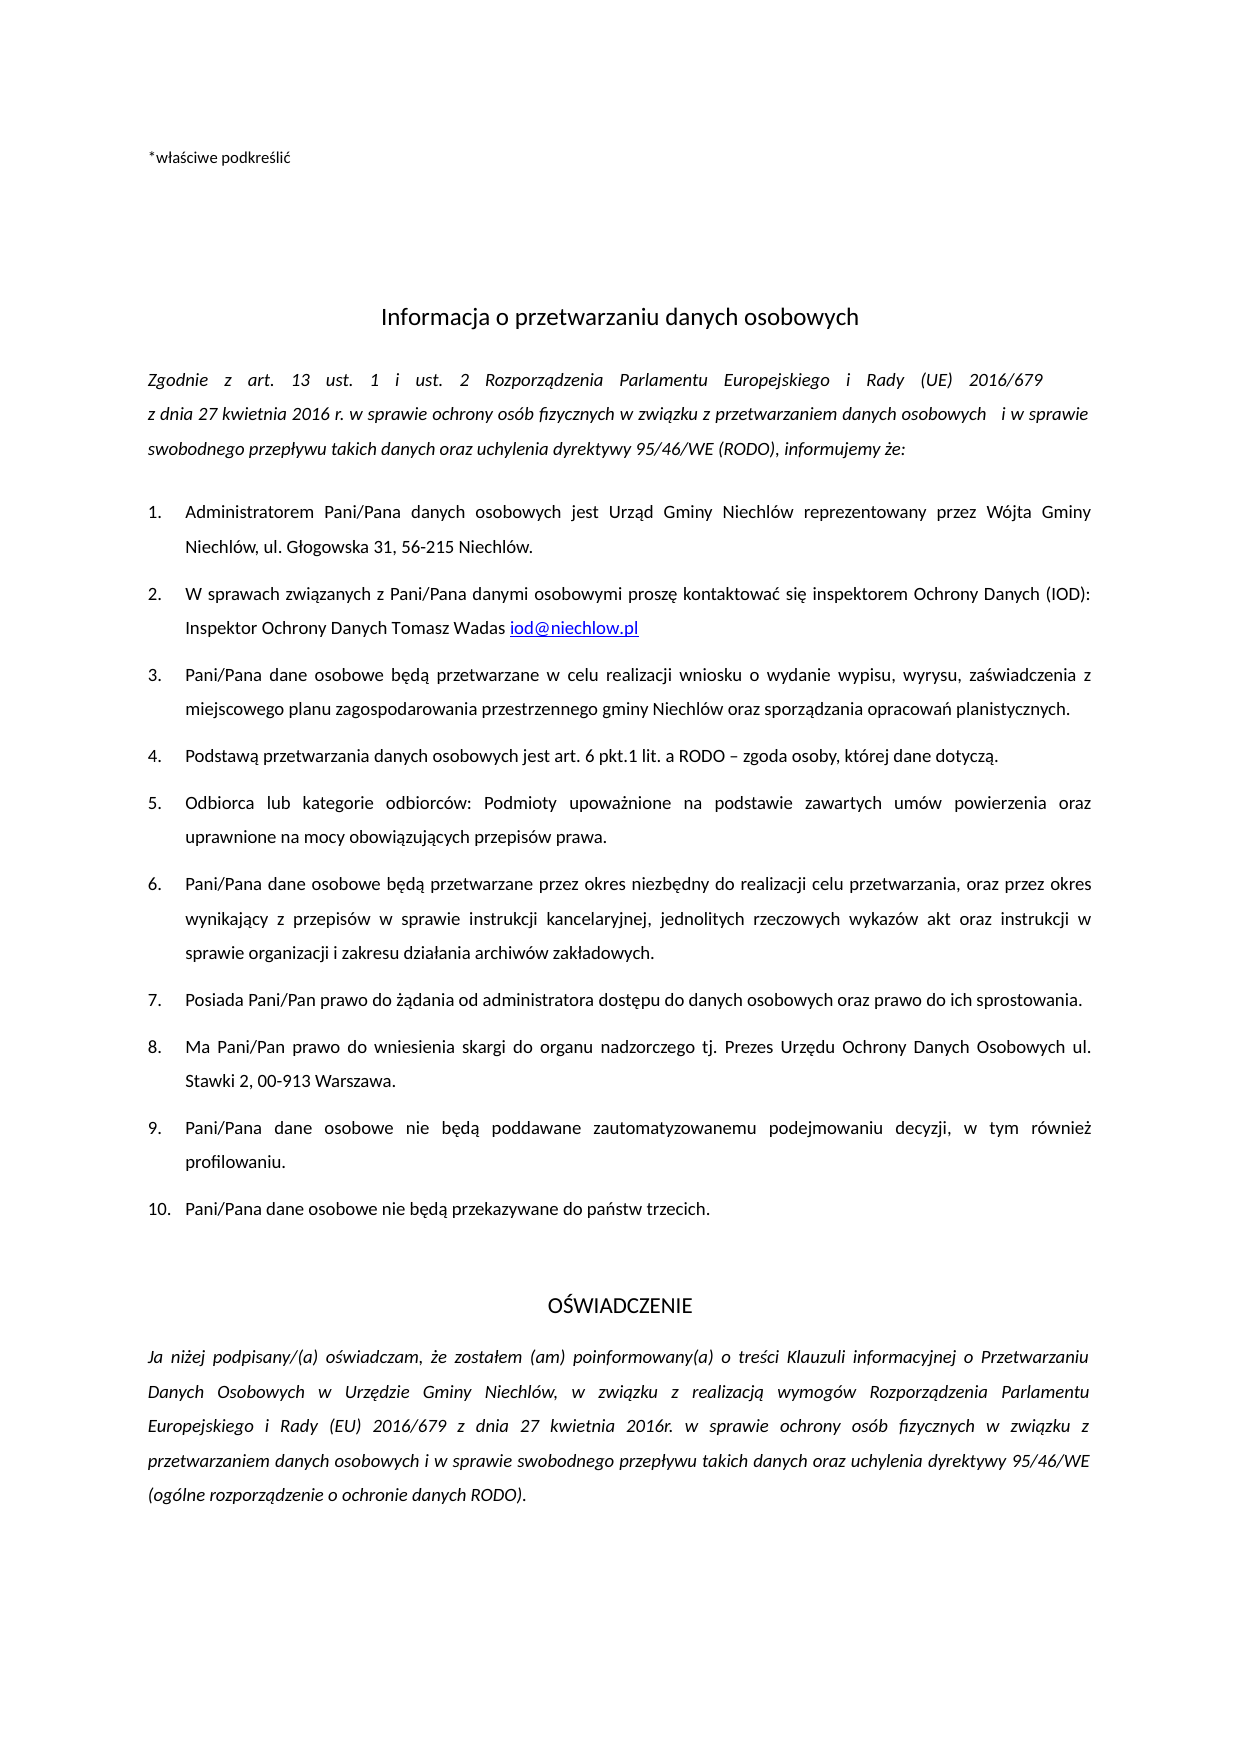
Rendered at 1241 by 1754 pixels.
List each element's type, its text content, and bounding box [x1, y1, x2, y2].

text Informacja o przetwarzaniu danych osobowych [148, 301, 1093, 332]
list Pani/Pana dane osobowe będą przetwarzane przez okres niezbędny do realizacji celu przetwarzania, oraz przez okres wynikający z przepisów w sprawie instrukcji kancelaryjnej, jednolitych rzeczowych wykazów akt oraz instrukcji w sprawie organizacji i zakresu działania archiwów zakładowych. [148, 872, 1093, 964]
text Zgodnie z art. 13 ust. 1 i ust. 2 Rozporządzenia Parlamentu Europejskiego i Rady (UE) 2016/679 z dnia 27 kwietnia 2016 r. w sprawie ochrony osób fizycznych w związku z przetwarzaniem danych osobowych i w sprawie swobodnego przepływu takich danych oraz uchylenia dyrektywy 95/46/WE (RODO), informujemy że: [148, 368, 1093, 459]
list W sprawach związanych z Pani/Pana danymi osobowymi proszę kontaktować się inspektorem Ochrony Danych (IOD): Inspektor Ochrony Danych Tomasz Wadas iod@niechlow.pl [148, 582, 1093, 639]
list Pani/Pana dane osobowe nie będą poddawane zautomatyzowanemu podejmowaniu decyzji, w tym również profilowaniu. [148, 1116, 1093, 1173]
text *właściwe podkreślić [148, 148, 1093, 168]
list Podstawą przetwarzania danych osobowych jest art. 6 pkt.1 lit. a RODO – zgoda osoby, której dane dotyczą. [148, 744, 1093, 767]
list Ma Pani/Pan prawo do wniesienia skargi do organu nadzorczego tj. Prezes Urzędu Ochrony Danych Osobowych ul. Stawki 2, 00-913 Warszawa. [148, 1035, 1093, 1092]
list Posiada Pani/Pan prawo do żądania od administratora dostępu do danych osobowych oraz prawo do ich sprostowania. [148, 988, 1093, 1011]
list Odbiorca lub kategorie odbiorców: Podmioty upoważnione na podstawie zawartych umów powierzenia oraz uprawnione na mocy obowiązujących przepisów prawa. [148, 791, 1093, 848]
list Administratorem Pani/Pana danych osobowych jest Urząd Gminy Niechlów reprezentowany przez Wójta Gminy Niechlów, ul. Głogowska 31, 56-215 Niechlów. [148, 501, 1093, 558]
text OŚWIADCZENIE [148, 1291, 1093, 1319]
text Ja niżej podpisany/(a) oświadczam, że zostałem (am) poinformowany(a) o treści Klauzuli informacyjnej o Przetwarzaniu Danych Osobowych w Urzędzie Gminy Niechlów, w związku z realizacją wymogów Rozporządzenia Parlamentu Europejskiego i Rady (EU) 2016/679 z dnia 27 kwietnia 2016r. w sprawie ochrony osób fizycznych w związku z przetwarzaniem danych osobowych i w sprawie swobodnego przepływu takich danych oraz uchylenia dyrektywy 95/46/WE (ogólne rozporządzenie o ochronie danych RODO). [148, 1346, 1093, 1506]
list Pani/Pana dane osobowe nie będą przekazywane do państw trzecich. [148, 1197, 1093, 1220]
list Pani/Pana dane osobowe będą przetwarzane w celu realizacji wniosku o wydanie wypisu, wyrysu, zaświadczenia z miejscowego planu zagospodarowania przestrzennego gminy Niechlów oraz sporządzania opracowań planistycznych. [148, 663, 1093, 720]
